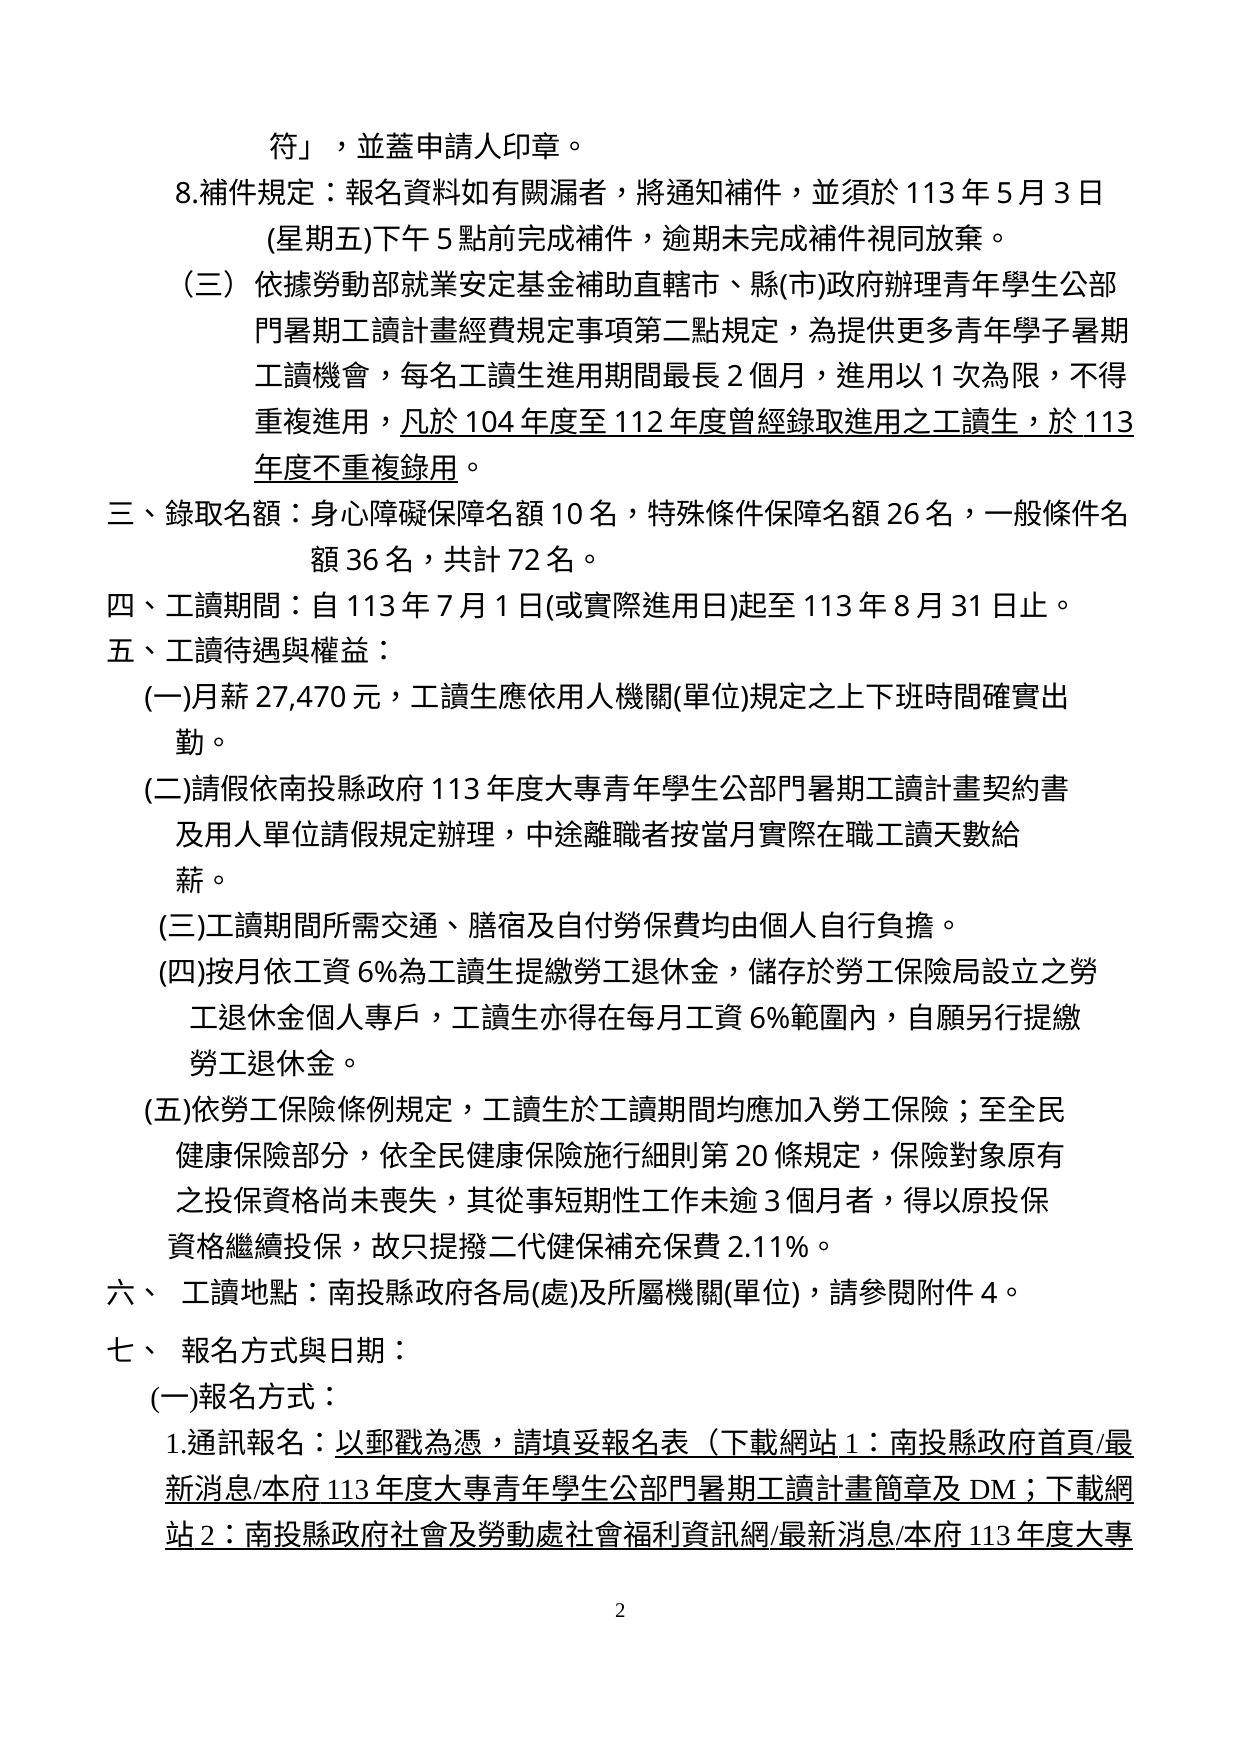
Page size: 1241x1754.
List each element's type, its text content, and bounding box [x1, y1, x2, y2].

text 健康保險部分，依全民健康保險施行細則第20條規定，保險對象原有 [106, 1129, 1134, 1175]
list 依據勞動部就業安定基金補助直轄市、縣(市)政府辦理青年學生公部門暑期工讀計畫經費規定事項第二點規定，為提供更多青年學子暑期工讀機會，每名工讀生進用期間最長2個月，進用以1次為限，不得重複進用，凡於104年度至112年度曾經錄取進用之工讀生，於113年度不重複錄用。 [165, 258, 1134, 488]
text (五)依勞工保險條例規定，工讀生於工讀期間均應加入勞工保險；至全民 [106, 1083, 1134, 1129]
text (二)請假依南投縣政府113年度大專青年學生公部門暑期工讀計畫契約書 [106, 763, 1134, 808]
text 五、工讀待遇與權益： [106, 625, 1134, 671]
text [165, 1504, 1134, 1554]
text 四、工讀期間：自113年7月1日(或實際進用日)起至113年8月31日止。 [106, 579, 1134, 625]
text 工退休金個人專戶，工讀生亦得在每月工資6%範圍內，自願另行提繳 [136, 992, 1134, 1038]
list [239, 121, 1134, 167]
text 及用人單位請假規定辦理，中途離職者按當月實際在職工讀天數給 [106, 808, 1134, 854]
list 報名方式與日期： [106, 1325, 1134, 1371]
text (一)報名方式： [106, 1371, 1134, 1417]
text 勞工退休金。 [136, 1038, 1134, 1083]
text 三、錄取名額：身心障礙保障名額10名，特殊條件保障名額26名，一般條件名額36名，共計72名。 [106, 488, 1134, 579]
text 薪。 [106, 854, 1134, 900]
text (四)按月依工資6%為工讀生提繳勞工退休金，儲存於勞工保險局設立之勞 [136, 946, 1134, 992]
text 之投保資格尚未喪失，其從事短期性工作未逾3個月者，得以原投保 [106, 1175, 1134, 1221]
text (一)月薪27,470元，工讀生應依用人機關(單位)規定之上下班時間確實出 [106, 671, 1134, 717]
text (三)工讀期間所需交通、膳宿及自付勞保費均由個人自行負擔。 [136, 900, 1134, 946]
list 工讀地點：南投縣政府各局(處)及所屬機關(單位)，請參閱附件4。 [106, 1267, 1134, 1313]
text 勤。 [106, 717, 1134, 763]
text 8.補件規定：報名資料如有闕漏者，將通知補件，並須於113年5月3日(星期五)下午5點前完成補件，逾期未完成補件視同放棄。 [106, 167, 1134, 258]
text 資格繼續投保，故只提撥二代健保補充保費2.11%。 [106, 1221, 1134, 1267]
